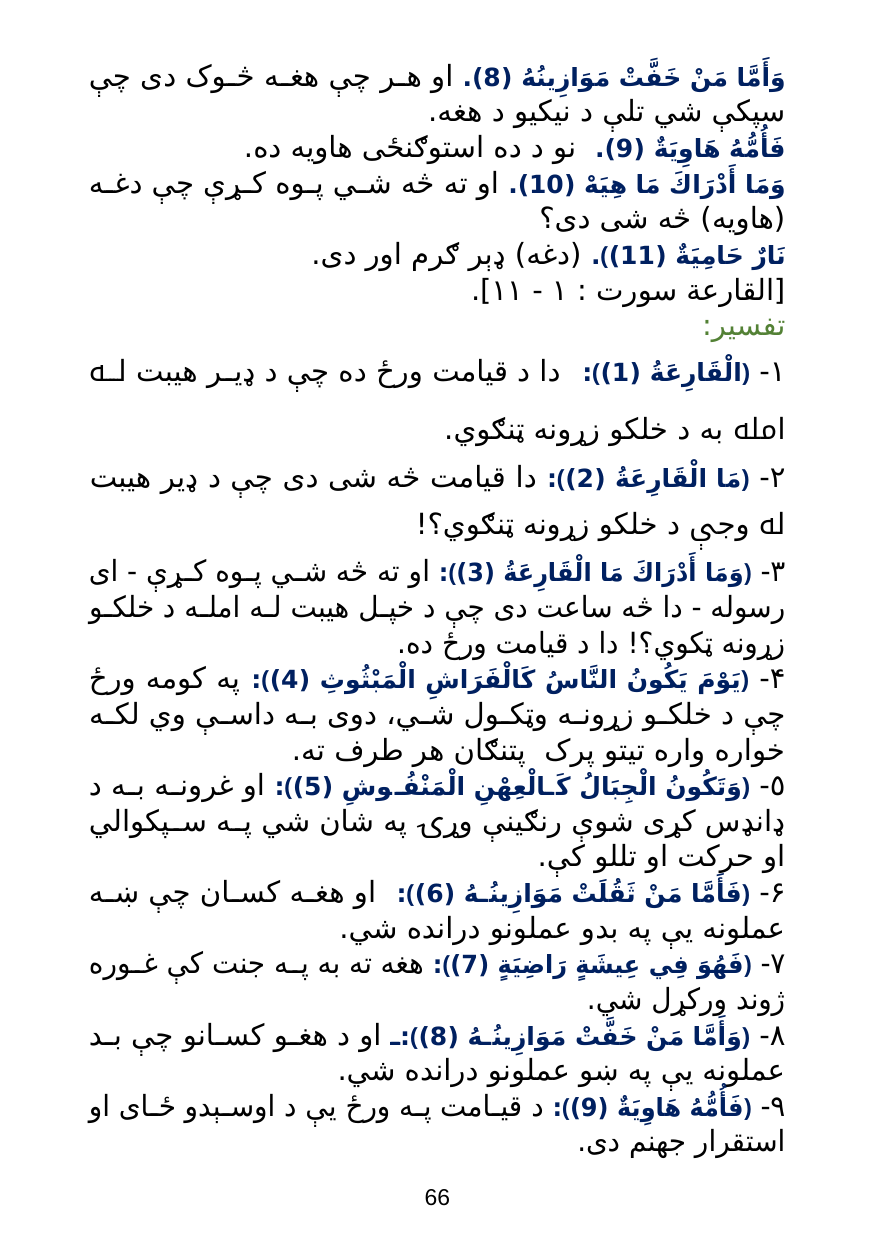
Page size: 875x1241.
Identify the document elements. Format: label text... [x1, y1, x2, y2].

text تفسير: [89, 308, 785, 342]
text [القارعة سورت : ١ - ١١]. [89, 273, 785, 307]
text ٨- ﴿وَأَمَّا مَنْ خَفَّتْ مَوَازِينُهُ (8)﴾: او د هغو کسانو چې بد عملونه یې په ښو عملونو درانده شي. [89, 1018, 785, 1087]
text ۶- ﴿فَأَمَّا مَنْ ثَقُلَتْ مَوَازِينُهُ (6)﴾: او هغه کسان چې ښه عملونه یې په بدو عملونو درانده شي. [89, 875, 785, 945]
text نَارٌ حَامِيَةٌ (11)﴾. (دغه) ډېر ګرم اور دى. [89, 237, 785, 271]
text وَمَا أَدْرَاكَ مَا هِيَهْ (10). او ته څه شي پوه كړې چې دغه (هاویه) څه شى دى؟ [89, 166, 785, 236]
text ٧- ﴿فَهُوَ فِي عِيشَةٍ رَاضِيَةٍ (7)﴾: هغه ته به په جنت کې غوره ژوند ورکړل شي. [89, 947, 785, 1016]
text ۴- ﴿يَوْمَ يَكُونُ النَّاسُ كَالْفَرَاشِ الْمَبْثُوثِ (4)﴾: په کومه ورځ چې د خلکو زړونه وټکول شي، دوی به داسې وي لکه خواره واره تیتو پرک پتنګان هر طرف ته. [89, 662, 785, 767]
text ٥- ﴿وَتَكُونُ الْجِبَالُ كَالْعِهْنِ الْمَنْفُوشِ (5)﴾: او غرونه به د ډانډس كړى شوې رنګینې وړۍ په شان شي په سپکوالي او حرکت او تللو کې. [89, 768, 785, 874]
text ١- ﴿الْقَارِعَةُ (1)﴾: دا د قیامت ورځ ده چې د ډیر هیبت له امله به د خلکو زړونه ټنګوي. [89, 344, 785, 457]
text فَأُمُّهُ هَاوِيَةٌ (9). نو د ده استوګنځى هاویه ده. [89, 130, 785, 164]
text وَأَمَّا مَنْ خَفَّتْ مَوَازِينُهُ (8). او هر چې هغه څوک دی چې سپکې شي تلې د نیکیو د هغه. [89, 59, 785, 129]
text ٣- ﴿وَمَا أَدْرَاكَ مَا الْقَارِعَةُ (3)﴾: او ته څه شي پوه کړې - ای رسوله - دا څه ساعت دی چې د خپل هیبت له امله د خلکو زړونه ټکوي؟! دا د قیامت ورځ ده. [89, 555, 785, 660]
text ٢- ﴿مَا الْقَارِعَةُ (2)﴾: دا قیامت څه شی دی چې د ډیر هیبت له وجې د خلکو زړونه ټنګوي؟! [89, 460, 785, 552]
text ٩- ﴿فَأُمُّهُ هَاوِيَةٌ (9)﴾: د قيامت په ورځ يې د اوسېدو ځاى او استقرار جهنم دى. [89, 1089, 785, 1159]
